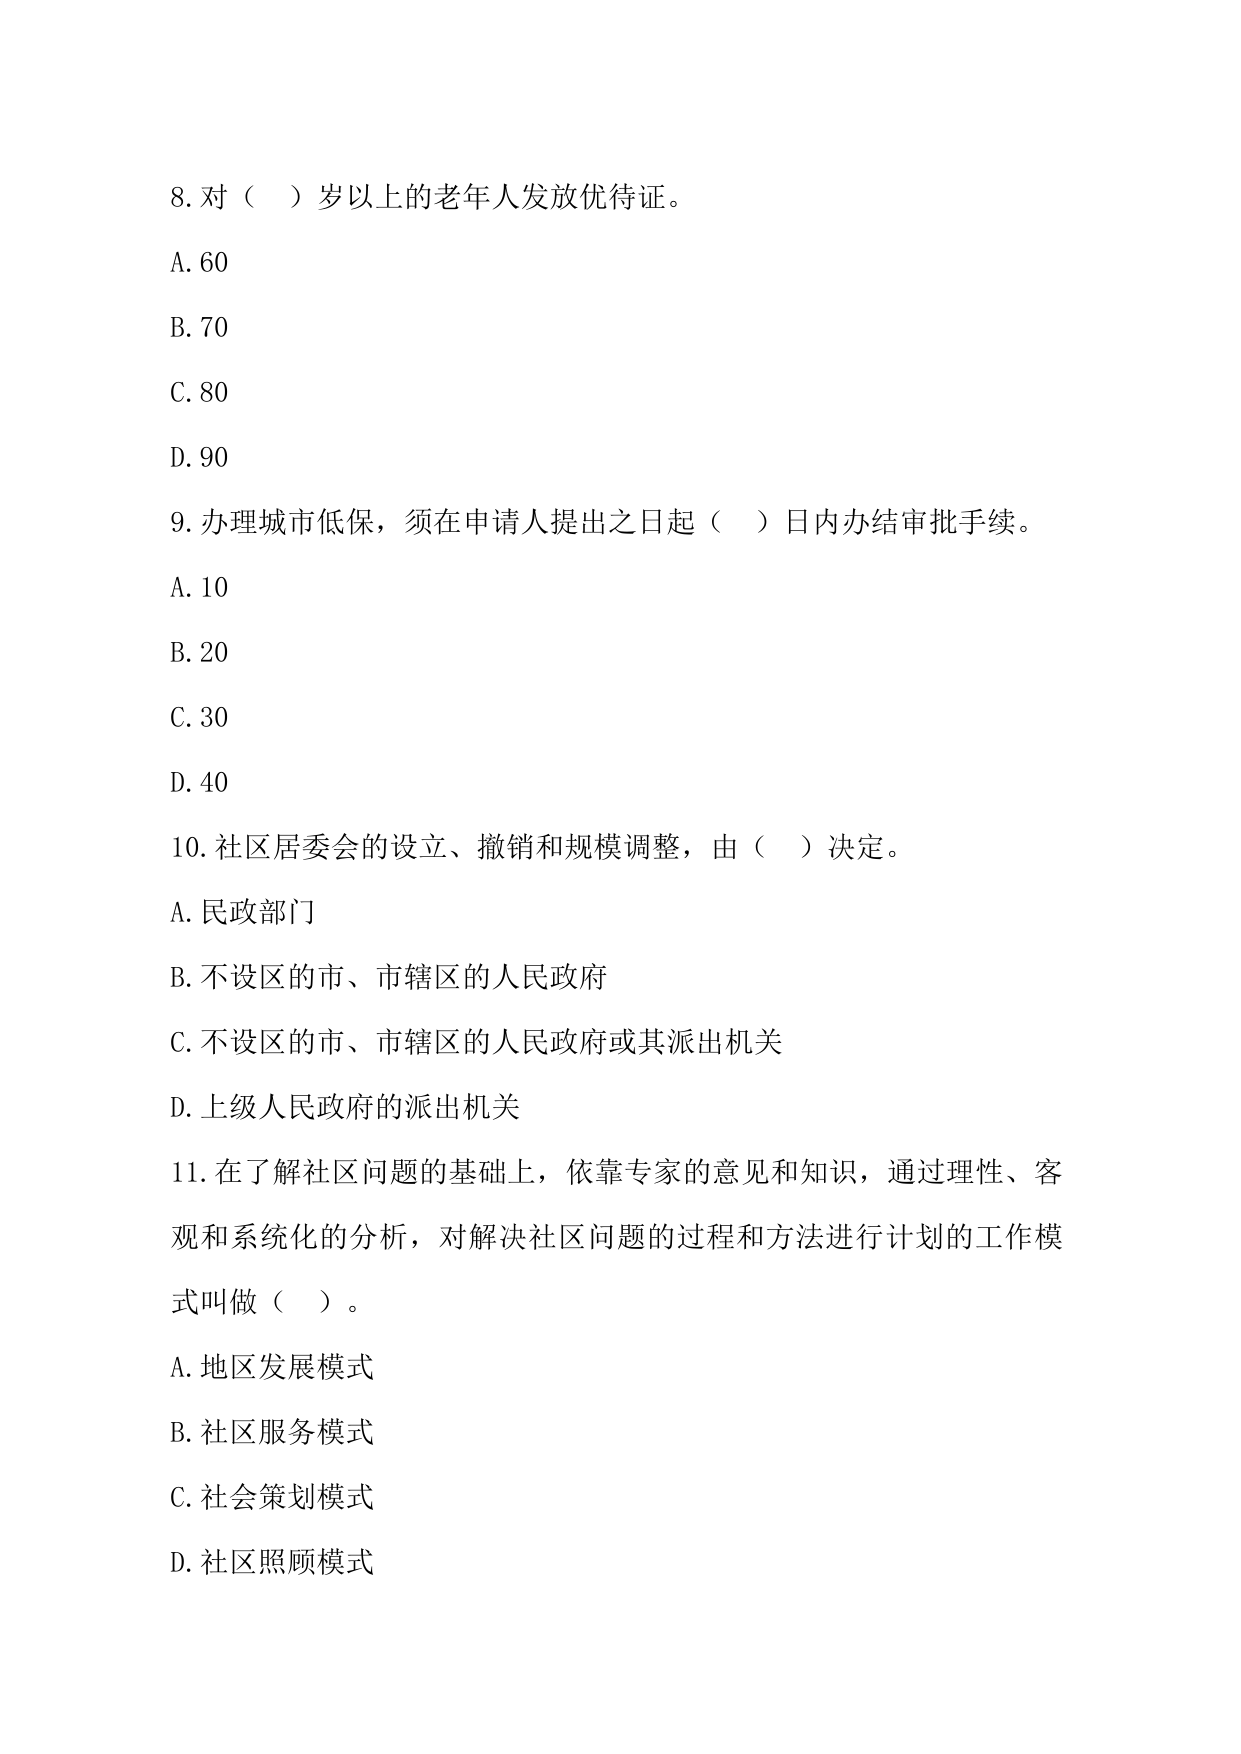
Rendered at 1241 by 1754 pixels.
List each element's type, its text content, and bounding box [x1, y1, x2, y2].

text D.社区照顾模式 [170, 1527, 1064, 1592]
text B.70 [170, 292, 1064, 357]
text A.民政部门 [170, 877, 1064, 942]
text C.不设区的市、市辖区的人民政府或其派出机关 [170, 1007, 1064, 1072]
text 11.在了解社区问题的基础上，依靠专家的意见和知识，通过理性、客观和系统化的分析，对解决社区问题的过程和方法进行计划的工作模式叫做（ ）。 [170, 1137, 1064, 1332]
text 10.社区居委会的设立、撤销和规模调整，由（ ）决定。 [170, 812, 1064, 877]
text D.40 [170, 747, 1064, 812]
text B.社区服务模式 [170, 1397, 1064, 1462]
text A.60 [170, 227, 1064, 292]
text C.80 [170, 357, 1064, 422]
text B.不设区的市、市辖区的人民政府 [170, 942, 1064, 1007]
text A.地区发展模式 [170, 1332, 1064, 1397]
text 9.办理城市低保，须在申请人提出之日起（ ）日内办结审批手续。 [170, 487, 1064, 552]
text A.10 [170, 552, 1064, 617]
text D.90 [170, 422, 1064, 487]
text C.30 [170, 682, 1064, 747]
text C.社会策划模式 [170, 1462, 1064, 1527]
text D.上级人民政府的派出机关 [170, 1072, 1064, 1137]
text 8.对（ ）岁以上的老年人发放优待证。 [170, 162, 1064, 227]
text B.20 [170, 617, 1064, 682]
